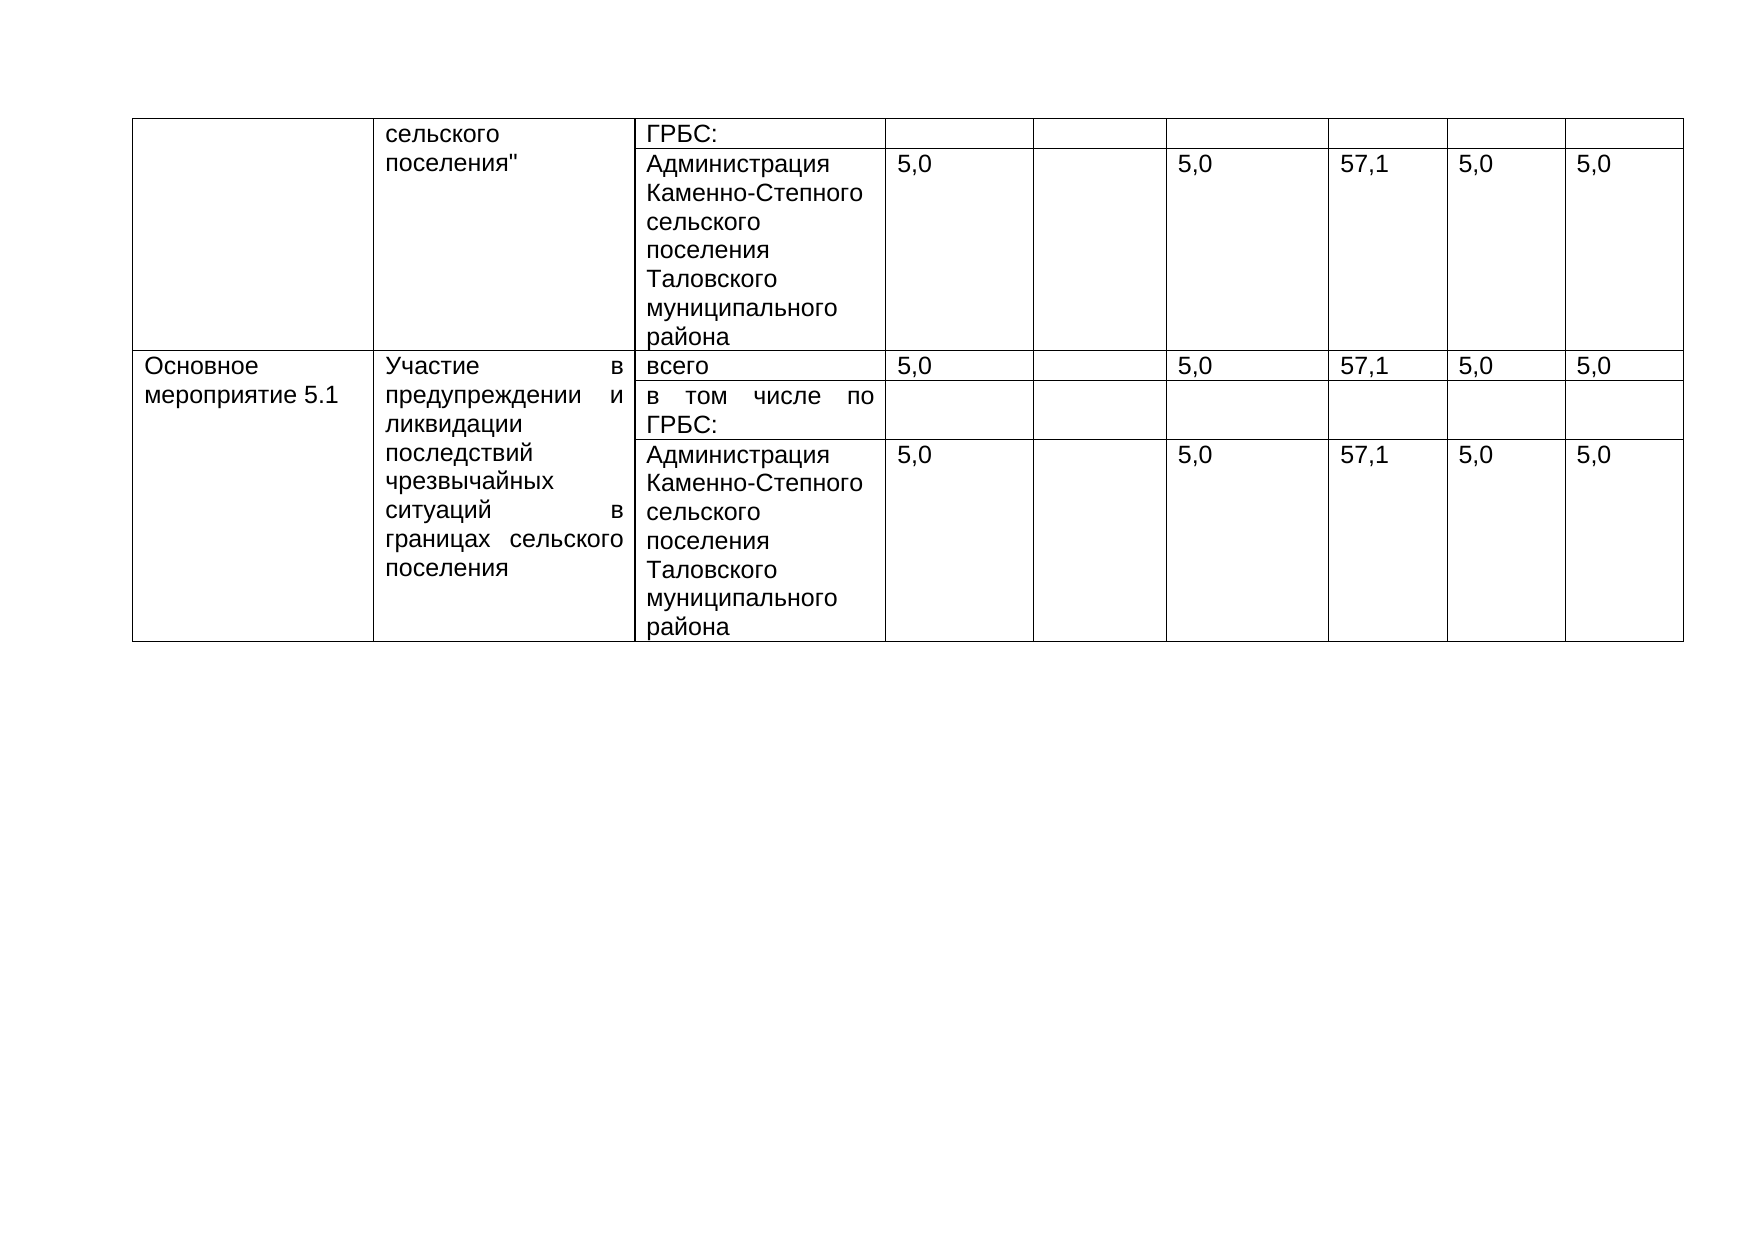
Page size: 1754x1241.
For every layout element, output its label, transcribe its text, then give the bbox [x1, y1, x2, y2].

table_cell 5,0 [1566, 149, 1683, 350]
table_cell [1329, 119, 1447, 148]
table_cell 5,0 [1448, 149, 1565, 350]
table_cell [636, 149, 646, 350]
table_cell [1034, 149, 1166, 350]
table_cell [1167, 119, 1328, 148]
table_cell [1034, 119, 1166, 148]
table_cell [1329, 381, 1447, 438]
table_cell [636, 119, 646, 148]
table_cell [1034, 381, 1166, 438]
table_cell 5,0 [1448, 440, 1565, 641]
table_cell [1155, 351, 1166, 380]
table_cell 57,1 [1329, 149, 1447, 350]
table_cell Основное мероприятие 5.1 [133, 351, 373, 641]
table_cell [1566, 381, 1683, 438]
table_cell [1167, 381, 1328, 438]
table_cell [1448, 381, 1565, 438]
table_cell [1566, 119, 1683, 148]
table_cell 5,0 [1167, 440, 1328, 641]
table_cell Участие в предупреждении и ликвидации последствий чрезвычайных ситуаций в границах сельского поселения [374, 351, 634, 641]
table_cell 57,1 [1329, 440, 1447, 641]
table_cell 5,0 [1167, 149, 1328, 350]
table_cell 5,0 [1566, 440, 1683, 641]
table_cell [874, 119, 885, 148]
table_cell [886, 119, 1033, 148]
table_cell [1448, 119, 1565, 148]
table_cell [1034, 440, 1166, 641]
table_cell [1034, 351, 1045, 380]
table_cell 5,0 [886, 440, 1033, 641]
table_cell [886, 381, 1033, 438]
table_cell 5,0 [886, 149, 1033, 350]
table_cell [874, 149, 885, 350]
